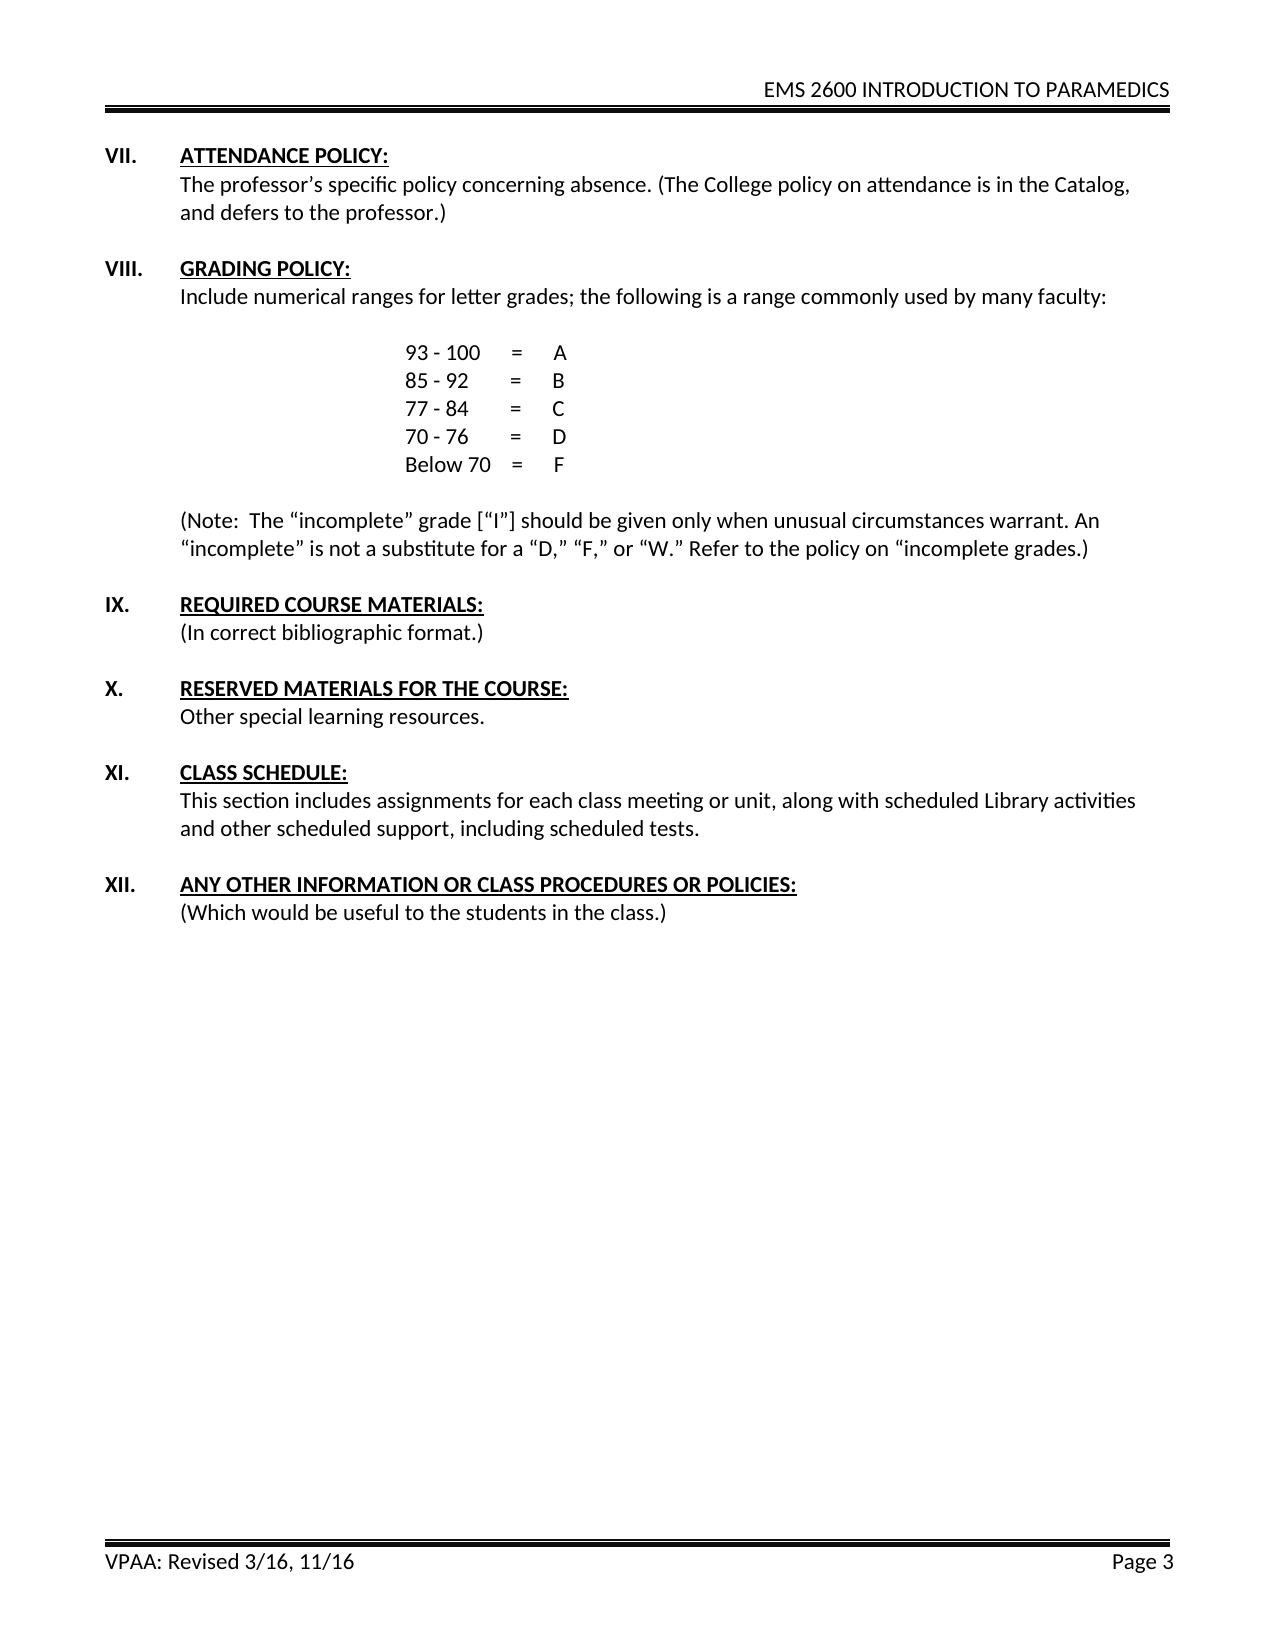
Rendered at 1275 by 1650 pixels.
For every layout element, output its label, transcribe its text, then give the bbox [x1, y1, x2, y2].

text 70 - 76 = D [405, 422, 1170, 450]
text 93 - 100 = A [405, 338, 1170, 366]
text 77 - 84 = C [405, 394, 1170, 422]
list RESERVED MATERIALS FOR THE COURSE: [105, 674, 1170, 702]
list GRADING POLICY: [105, 254, 1170, 282]
text (Note: The “incomplete” grade [“I”] should be given only when unusual circumstances warrant. An “incomplete” is not a substitute for a “D,” “F,” or “W.” Refer to the policy on “incomplete grades.) [180, 506, 1170, 562]
list ATTENDANCE POLICY: [105, 142, 1170, 170]
text 85 - 92 = B [405, 366, 1170, 394]
list REQUIRED COURSE MATERIALS: [105, 590, 1170, 618]
text The professor’s specific policy concerning absence. (The College policy on attendance is in the Catalog, and defers to the professor.) [180, 170, 1170, 226]
text Include numerical ranges for letter grades; the following is a range commonly used by many faculty: [180, 282, 1170, 310]
text Other special learning resources. [180, 702, 1170, 730]
list CLASS SCHEDULE: [105, 758, 1170, 786]
text (Which would be useful to the students in the class.) [180, 898, 1170, 926]
text (In correct bibliographic format.) [180, 618, 1170, 646]
list ANY OTHER INFORMATION OR CLASS PROCEDURES OR POLICIES: [105, 870, 1170, 898]
text Below 70 = F [405, 450, 1170, 478]
text This section includes assignments for each class meeting or unit, along with scheduled Library activities and other scheduled support, including scheduled tests. [180, 786, 1170, 842]
